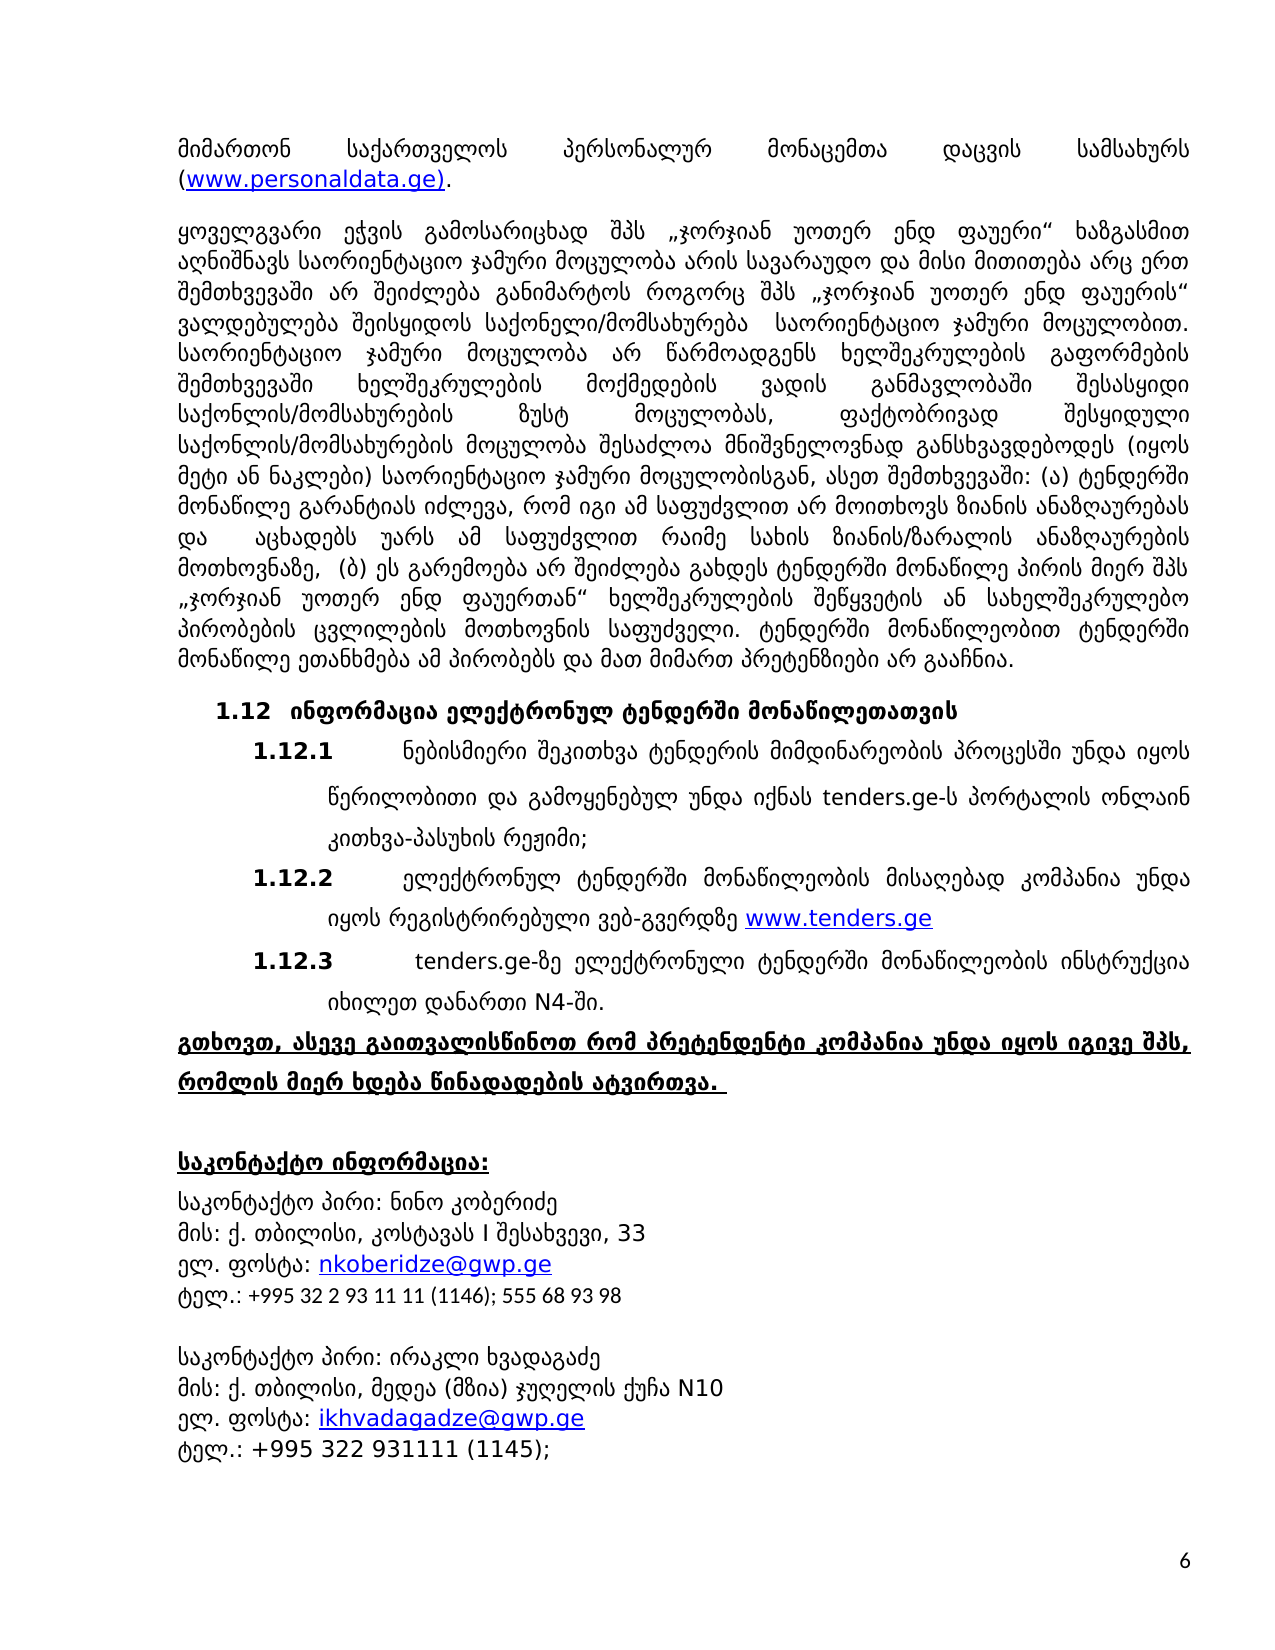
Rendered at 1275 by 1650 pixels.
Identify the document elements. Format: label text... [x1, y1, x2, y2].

list ინფორმაცია ელექტრონულ ტენდერში მონაწილეთათვის [215, 698, 1191, 725]
list ელექტრონულ ტენდერში მონაწილეობის მისაღებად კომპანია უნდა იყოს რეგისტრირებული ვებ-გვერდზე www.tenders.ge [252, 865, 1191, 932]
text გთხოვთ, ასევე გაითვალისწინოთ რომ პრეტენდენტი კომპანია უნდა იყოს იგივე შპს, რომლის მიერ ხდება წინადადების ატვირთვა. [177, 1053, 1191, 1096]
text საკონტაქტო პირი: ნინო კობერიძე [177, 1189, 1191, 1216]
text გთხოვთ, ასევე გაითვალისწინოთ რომ პრეტენდენტი კომპანია უნდა იყოს იგივე შპს, რომლის მიერ ხდება წინადადების ატვირთვა. [177, 1029, 1191, 1052]
text საკონტაქტო პირი: ირაკლი ხვადაგაძე [177, 1344, 1191, 1371]
text ელ. ფოსტა: ikhvadagadze@gwp.ge [177, 1406, 1191, 1432]
text მის: ქ. თბილისი, კოსტავას I შესახვევი, 33 [177, 1220, 1191, 1247]
text ტელ.: +995 322 931111 (1145); [177, 1436, 1191, 1463]
text ყოველგვარი ეჭვის გამოსარიცხად შპს „ჯორჯიან უოთერ ენდ ფაუერი“ ხაზგასმით აღნიშნავს საორიენტაციო ჯამური მოცულობა არის სავარაუდო და მისი მითითება არც ერთ შემთხვევაში არ შეიძლება განიმარტოს როგორც შპს „ჯორჯიან უოთერ ენდ ფაუერის“ ვალდებულება შეისყიდოს საქონელი/მომსახურება საორიენტაციო ჯამური მოცულობით. საორიენტაციო ჯამური მოცულობა არ წარმოადგენს ხელშეკრულების გაფორმების შემთხვევაში ხელშეკრულების მოქმედების ვადის განმავლობაში შესასყიდი საქონლის/მომსახურების ზუსტ მოცულობას, ფაქტობრივად შესყიდული საქონლის/მომსახურების მოცულობა შესაძლოა მნიშვნელოვნად განსხვავდებოდეს (იყოს მეტი ან ნაკლები) საორიენტაციო ჯამური მოცულობისგან, ასეთ შემთხვევაში: (ა) ტენდერში მონაწილე გარანტიას იძლევა, რომ იგი ამ საფუძვლით არ მოითხოვს ზიანის ანაზღაურებას და აცხადებს უარს ამ საფუძვლით რაიმე სახის ზიანის/ზარალის ანაზღაურების მოთხოვნაზე, (ბ) ეს გარემოება არ შეიძლება გახდეს ტენდერში მონაწილე პირის მიერ შპს „ჯორჯიან უოთერ ენდ ფაუერთან“ ხელშეკრულების შეწყვეტის ან სახელშეკრულებო პირობების ცვლილების მოთხოვნის საფუძველი. ტენდერში მონაწილეობით ტენდერში მონაწილე ეთანხმება ამ პირობებს და მათ მიმართ პრეტენზიები არ გააჩნია. [177, 218, 1191, 673]
text ელ. ფოსტა: nkoberidze@gwp.ge [177, 1251, 1191, 1277]
text საკონტაქტო ინფორმაცია: [177, 1149, 1191, 1176]
text ტელ.: +995 32 2 93 11 11 (1146); 555 68 93 98 [177, 1281, 1191, 1309]
text მის: ქ. თბილისი, მედეა (მზია) ჯუღელის ქუჩა N10 [177, 1375, 1191, 1402]
list tenders.ge-ზე ელექტრონული ტენდერში მონაწილეობის ინსტრუქცია იხილეთ დანართი N4-ში. [252, 945, 1191, 1016]
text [177, 136, 1191, 193]
list ნებისმიერი შეკითხვა ტენდერის მიმდინარეობის პროცესში უნდა იყოს წერილობითი და გამოყენებულ უნდა იქნას tenders.ge-ს პორტალის ონლაინ კითხვა-პასუხის რეჟიმი; [252, 738, 1191, 852]
